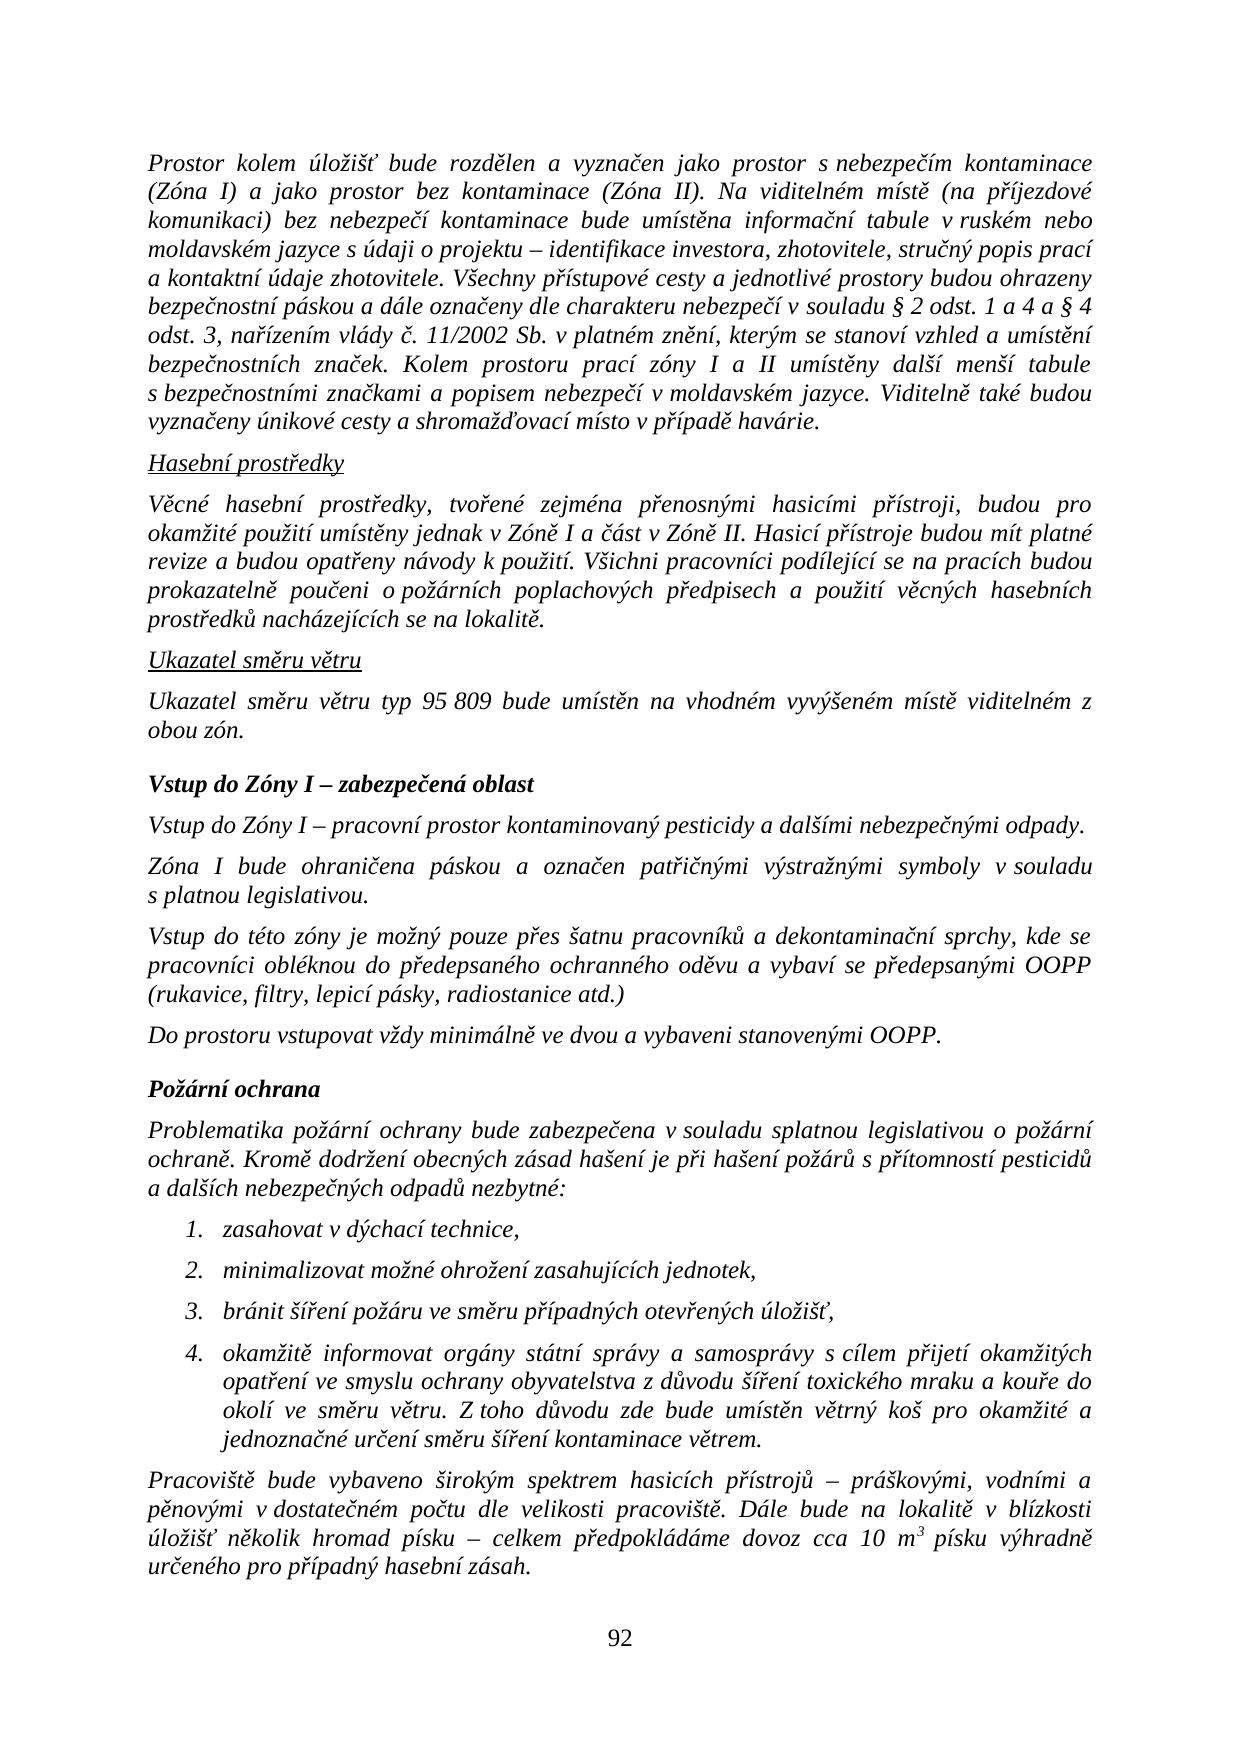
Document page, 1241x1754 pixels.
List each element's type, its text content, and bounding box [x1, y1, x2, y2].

text Zóna I bude ohraničena páskou a označen patřičnými výstražnými symboly v souladu s platnou legislativou. [148, 851, 1092, 909]
list minimalizovat možné ohrožení zasahujících jednotek, [185, 1255, 1092, 1284]
text Věcné hasební prostředky, tvořené zejména přenosnými hasicími přístroji, budou pro okamžité použití umístěny jednak v Zóně I a část v Zóně II. Hasicí přístroje budou mít platné revize a budou opatřeny návody k použití. Všichni pracovníci podílející se na pracích budou prokazatelně poučeni o požárních poplachových předpisech a použití věcných hasebních prostředků nacházejících se na lokalitě. [148, 489, 1092, 633]
text Ukazatel směru větru [148, 645, 1092, 674]
text Vstup do Zóny I – pracovní prostor kontaminovaný pesticidy a dalšími nebezpečnými odpady. [148, 810, 1092, 839]
text Problematika požární ochrany bude zabezpečena v souladu splatnou legislativou o požární ochraně. Kromě dodržení obecných zásad hašení je při hašení požárů s přítomností pesticidů a dalších nebezpečných odpadů nezbytné: [148, 1115, 1092, 1201]
list okamžitě informovat orgány státní správy a samosprávy s cílem přijetí okamžitých opatření ve smyslu ochrany obyvatelstva z důvodu šíření toxického mraku a kouře do okolí ve směru větru. Z toho důvodu zde bude umístěn větrný koš pro okamžité a jednoznačné určení směru šíření kontaminace větrem. [185, 1338, 1092, 1453]
text Pracoviště bude vybaveno širokým spektrem hasicích přístrojů – práškovými, vodními a pěnovými v dostatečném počtu dle velikosti pracoviště. Dále bude na lokalitě v blízkosti úložišť několik hromad písku – celkem předpokládáme dovoz cca 10 m3 písku výhradně určeného pro případný hasební zásah. [148, 1465, 1092, 1580]
text Prostor kolem úložišť bude rozdělen a vyznačen jako prostor s nebezpečím kontaminace (Zóna I) a jako prostor bez kontaminace (Zóna II). Na viditelném místě (na příjezdové komunikaci) bez nebezpečí kontaminace bude umístěna informační tabule v ruském nebo moldavském jazyce s údaji o projektu – identifikace investora, zhotovitele, stručný popis prací a kontaktní údaje zhotovitele. Všechny přístupové cesty a jednotlivé prostory budou ohrazeny bezpečnostní páskou a dále označeny dle charakteru nebezpečí v souladu § 2 odst. 1 a 4 a § 4 odst. 3, nařízením vlády č. 11/2002 Sb. v platném znění, kterým se stanoví vzhled a umístění bezpečnostních značek. Kolem prostoru prací zóny I a II umístěny další menší tabule s bezpečnostními značkami a popisem nebezpečí v moldavském jazyce. Viditelně také budou vyznačeny únikové cesty a shromažďovací místo v případě havárie. [148, 148, 1092, 435]
text Požární ochrana [148, 1074, 1092, 1103]
text Hasební prostředky [148, 448, 1092, 476]
list bránit šíření požáru ve směru případných otevřených úložišť, [185, 1296, 1092, 1325]
text Do prostoru vstupovat vždy minimálně ve dvou a vybaveni stanovenými OOPP. [148, 1020, 1092, 1049]
text Vstup do této zóny je možný pouze přes šatnu pracovníků a dekontaminační sprchy, kde se pracovníci obléknou do předepsaného ochranného oděvu a vybaví se předepsanými OOPP (rukavice, filtry, lepicí pásky, radiostanice atd.) [148, 921, 1092, 1008]
list zasahovat v dýchací technice, [185, 1214, 1092, 1243]
text Vstup do Zóny I – zabezpečená oblast [148, 769, 1092, 798]
text Ukazatel směru větru typ 95 809 bude umístěn na vhodném vyvýšeném místě viditelném z obou zón. [148, 686, 1092, 744]
